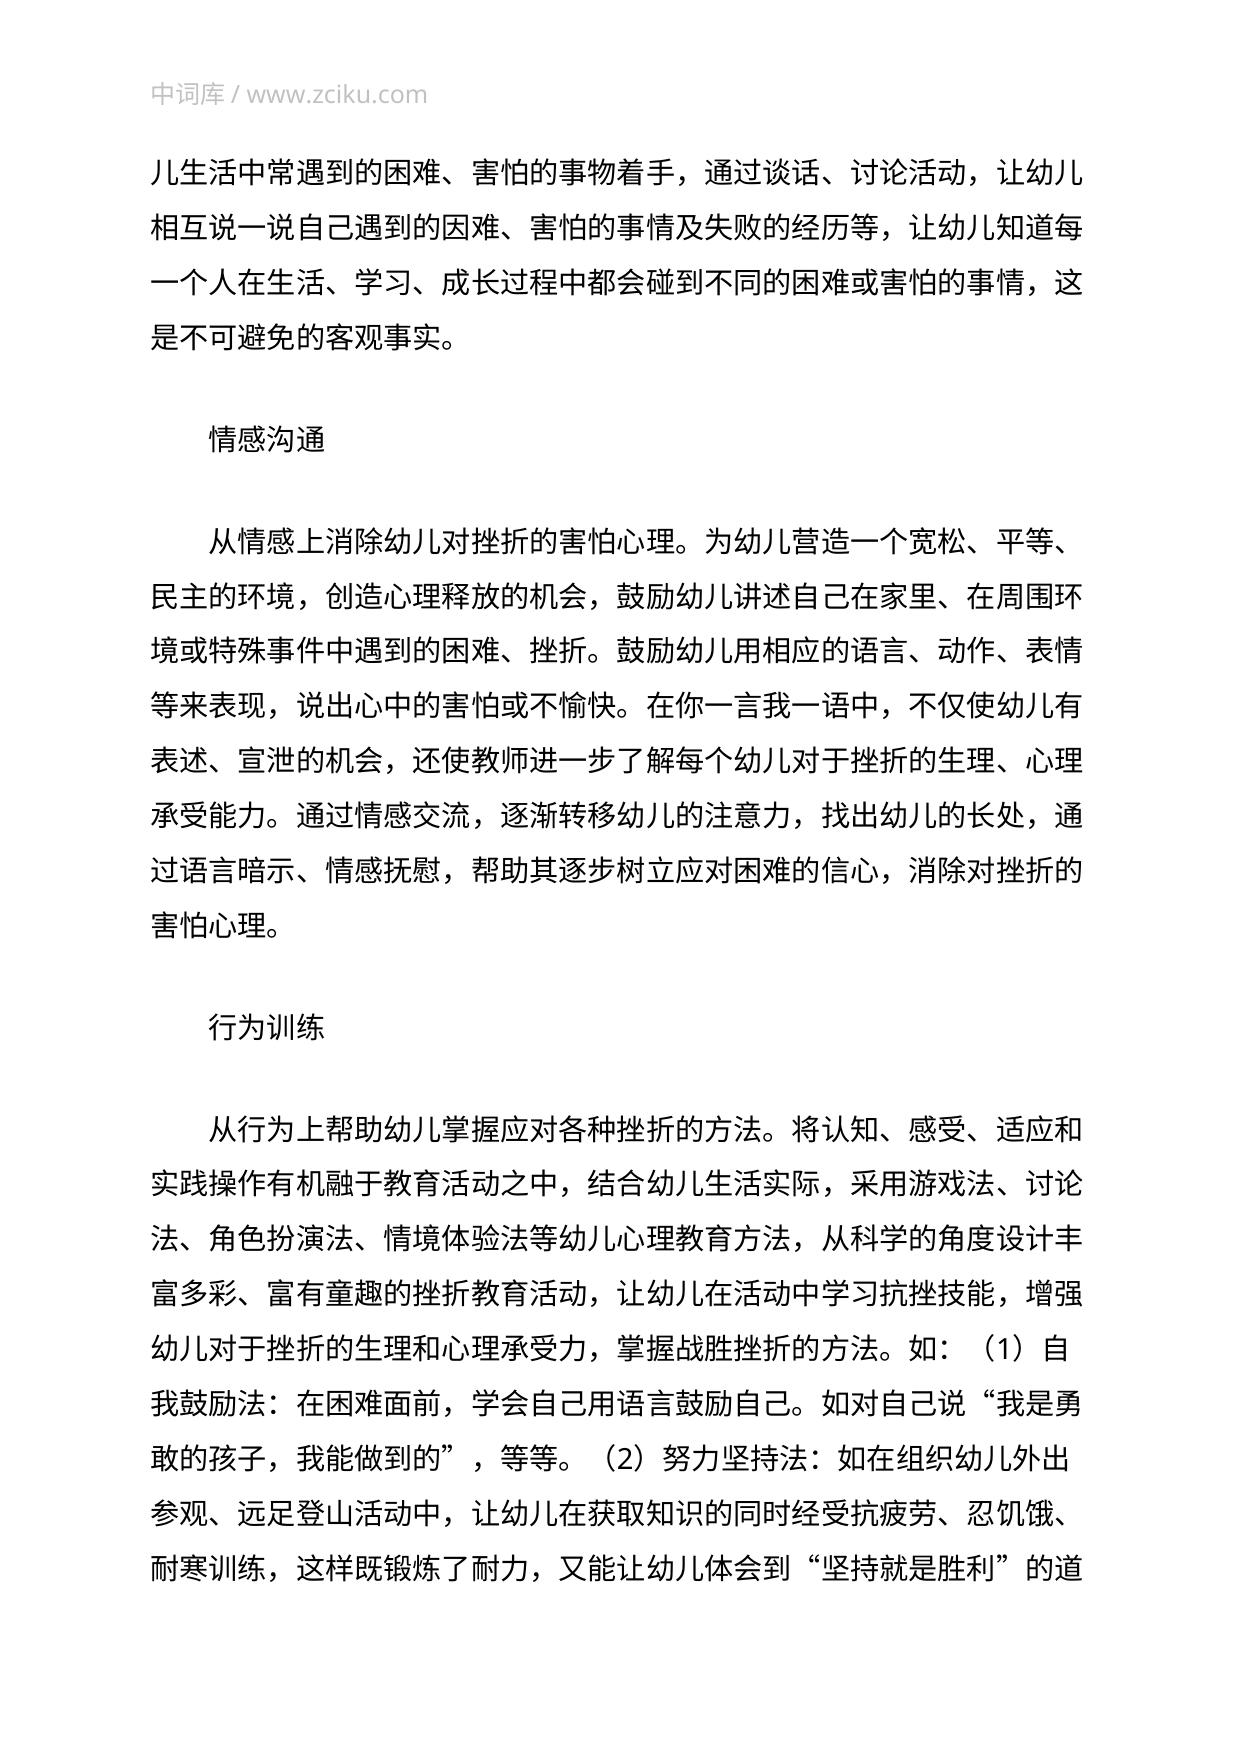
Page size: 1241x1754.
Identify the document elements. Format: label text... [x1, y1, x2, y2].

text 从情感上消除幼儿对挫折的害怕心理。为幼儿营造一个宽松、平等、民主的环境，创造心理释放的机会，鼓励幼儿讲述自己在家里、在周围环境或特殊事件中遇到的困难、挫折。鼓励幼儿用相应的语言、动作、表情等来表现，说出心中的害怕或不愉快。在你一言我一语中，不仅使幼儿有表述、宣泄的机会，还使教师进一步了解每个幼儿对于挫折的生理、心理承受能力。通过情感交流，逐渐转移幼儿的注意力，找出幼儿的长处，通过语言暗示、情感抚慰，帮助其逐步树立应对困难的信心，消除对挫折的害怕心理。 [150, 518, 1090, 945]
text 行为训练 [150, 1004, 1090, 1047]
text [150, 1106, 1090, 1588]
text 情感沟通 [150, 416, 1090, 459]
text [150, 150, 1090, 357]
